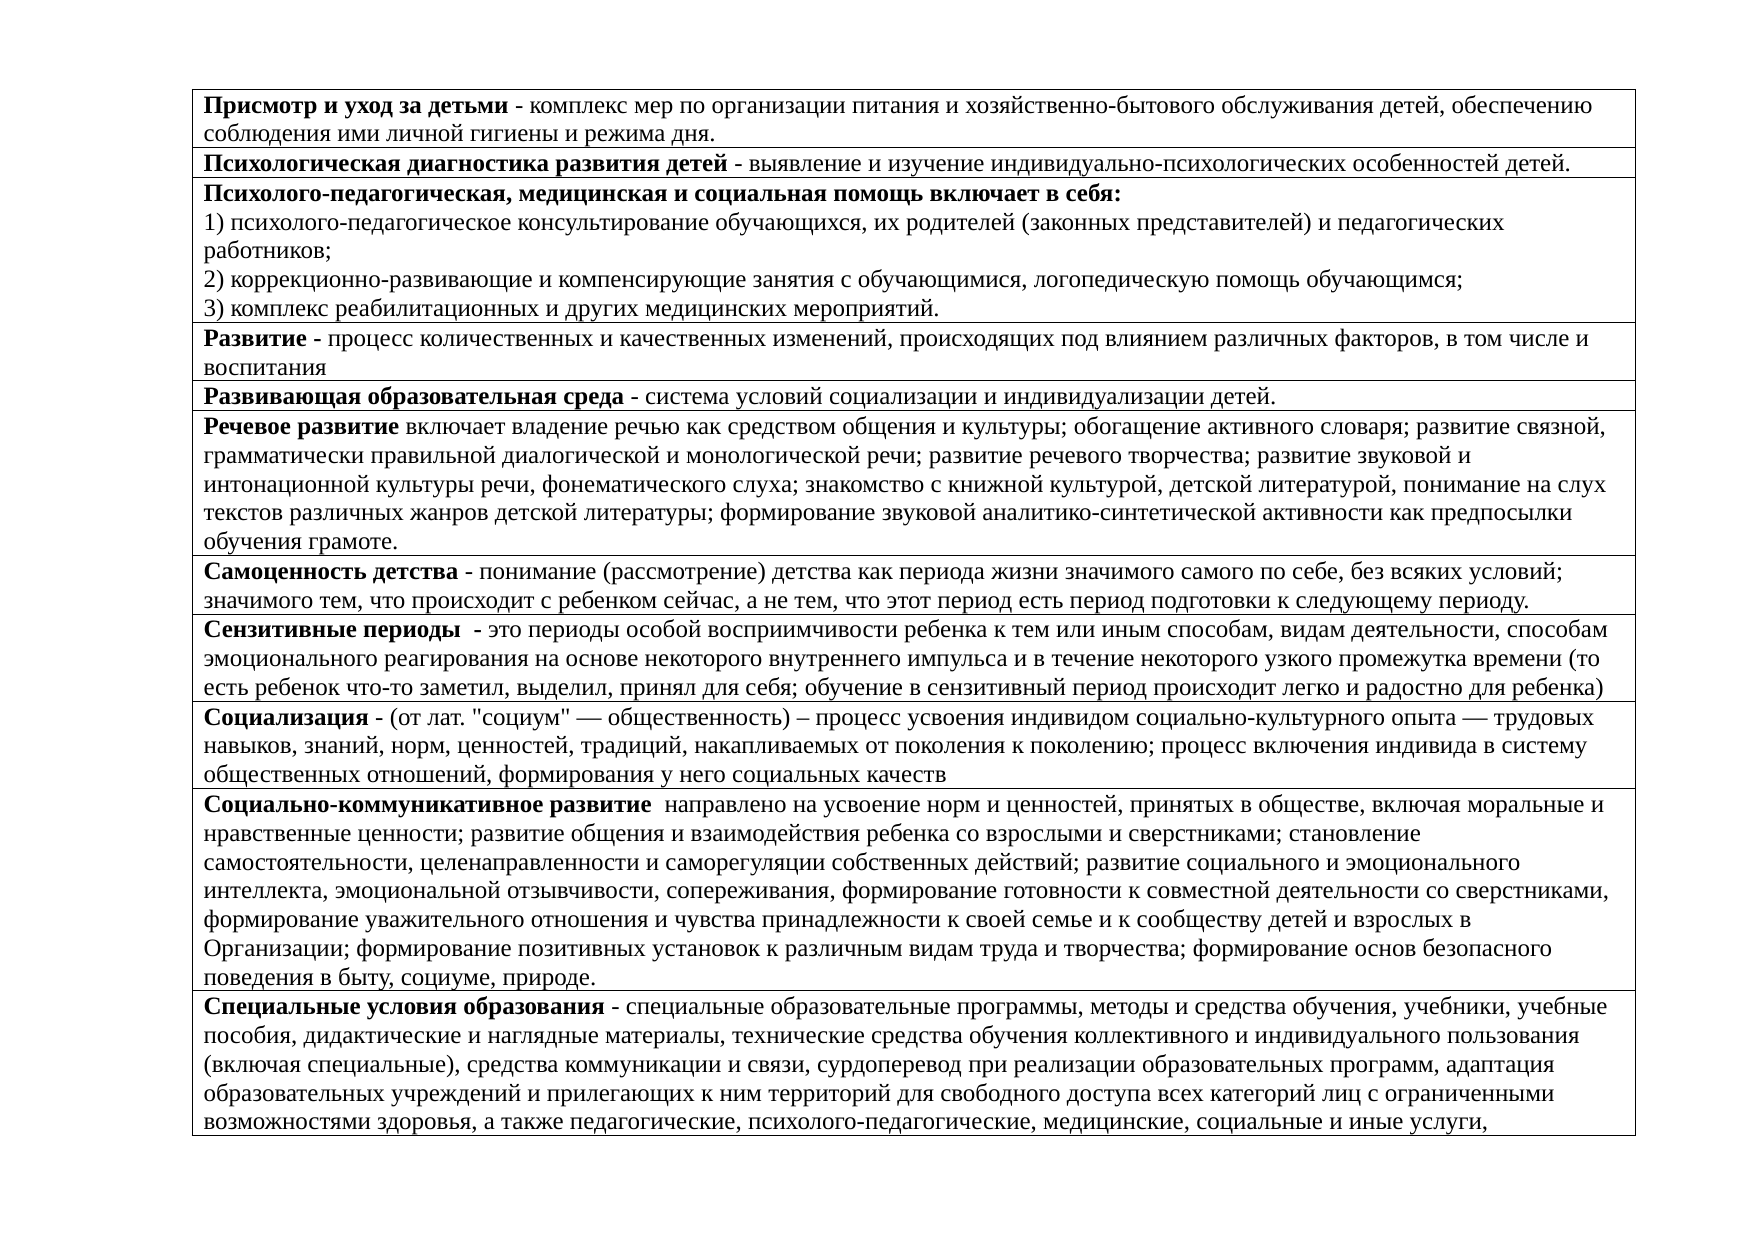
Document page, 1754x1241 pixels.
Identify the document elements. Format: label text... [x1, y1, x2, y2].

table_cell Присмотр и уход за детьми - комплекс мер по организации питания и хозяйственно-бытового обслуживания детей, обеспечению соблюдения ими личной гигиены и режима дня. [193, 90, 1635, 147]
table_cell Социализация - (от лат. "социум" — общественность) – процесс усвоения индивидом социально-культурного опыта — трудовых навыков, знаний, норм, ценностей, традиций, накапливаемых от поколения к поколению; процесс включения индивида в систему общественных отношений, формирования у него социальных качеств [193, 702, 1635, 788]
table_cell Речевое развитие включает владение речью как средством общения и культуры; обогащение активного словаря; развитие связной, грамматически правильной диалогической и монологической речи; развитие речевого творчества; развитие звуковой и интонационной культуры речи, фонематического слуха; знакомство с книжной культурой, детской литературой, понимание на слух текстов различных жанров детской литературы; формирование звуковой аналитико-синтетической активности как предпосылки обучения грамоте. [193, 411, 1635, 555]
table_cell Психологическая диагностика развития детей - выявление и изучение индивидуально-психологических особенностей детей. [193, 148, 1635, 177]
table_cell Психолого-педагогическая, медицинская и социальная помощь включает в себя: 1) психолого-педагогическое консультирование обучающихся, их родителей (законных представителей) и педагогических работников; 2) коррекционно-развивающие и компенсирующие занятия с обучающимися, логопедическую помощь обучающимся; 3) комплекс реабилитационных и других медицинских мероприятий. [193, 178, 1635, 322]
table_cell Социально-коммуникативное развитие направлено на усвоение норм и ценностей, принятых в обществе, включая моральные и нравственные ценности; развитие общения и взаимодействия ребенка со взрослыми и сверстниками; становление самостоятельности, целенаправленности и саморегуляции собственных действий; развитие социального и эмоционального интеллекта, эмоциональной отзывчивости, сопереживания, формирование готовности к совместной деятельности со сверстниками, формирование уважительного отношения и чувства принадлежности к своей семье и к сообществу детей и взрослых в Организации; формирование позитивных установок к различным видам труда и творчества; формирование основ безопасного поведения в быту, социуме, природе. [193, 789, 1635, 990]
table_cell Самоценность детства - понимание (рассмотрение) детства как периода жизни значимого самого по себе, без всяких условий; значимого тем, что происходит с ребенком сейчас, а не тем, что этот период есть период подготовки к следующему периоду. [193, 556, 1635, 613]
table_cell Развивающая образовательная среда - система условий социализации и индивидуализации детей. [193, 381, 1635, 410]
table_cell Сензитивные периоды - это периоды особой восприимчивости ребенка к тем или иным способам, видам деятельности, способам эмоционального реагирования на основе некоторого внутреннего импульса и в течение некоторого узкого промежутка времени (то есть ребенок что-то заметил, выделил, принял для себя; обучение в сензитивный период происходит легко и радостно для ребенка) [193, 615, 1635, 701]
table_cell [193, 991, 1635, 1135]
table_cell Развитие - процесс количественных и качественных изменений, происходящих под влиянием различных факторов, в том числе и воспитания [193, 323, 1635, 380]
